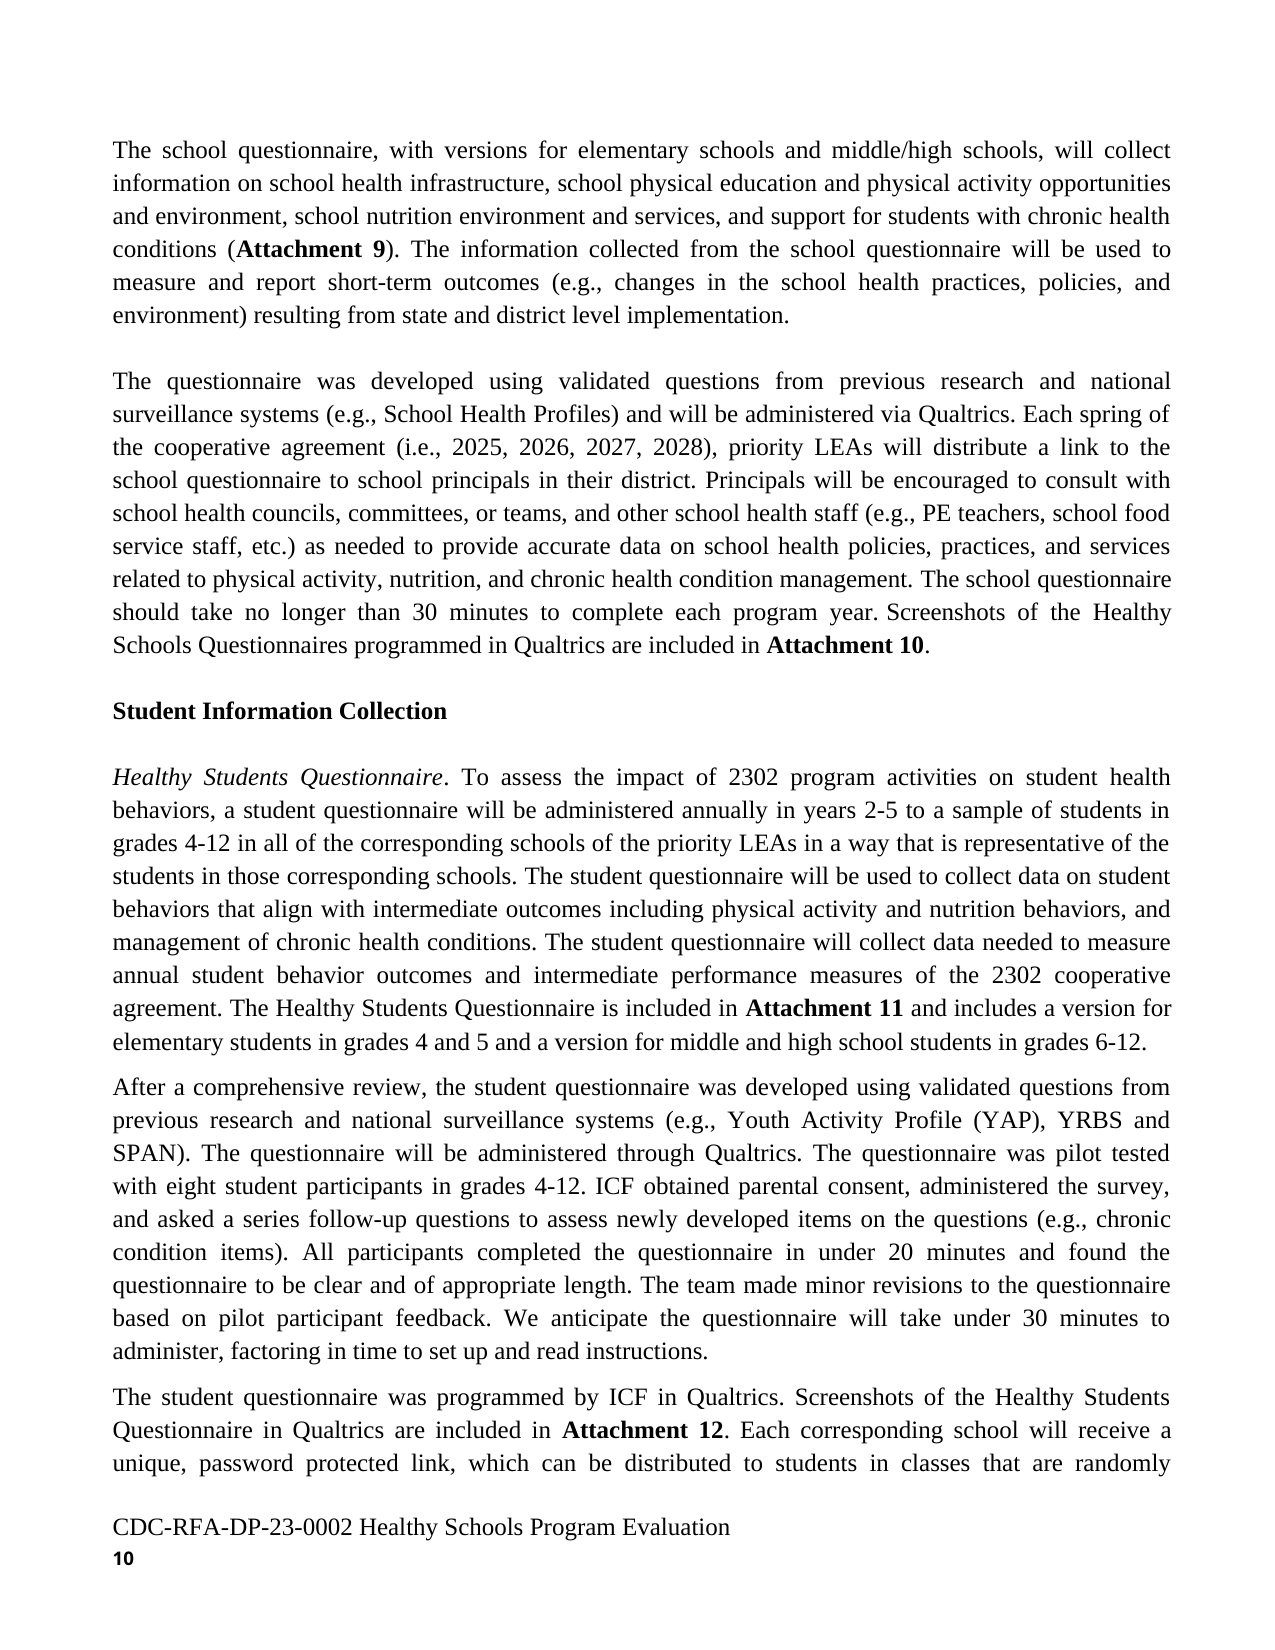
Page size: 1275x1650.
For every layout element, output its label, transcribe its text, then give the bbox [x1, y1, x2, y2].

text Student Information Collection [112, 696, 1172, 725]
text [112, 1382, 1172, 1477]
text Healthy Students Questionnaire. To assess the impact of 2302 program activities on student health behaviors, a student questionnaire will be administered annually in years 2-5 to a sample of students in grades 4-12 in all of the corresponding schools of the priority LEAs in a way that is representative of the students in those corresponding schools. The student questionnaire will be used to collect data on student behaviors that align with intermediate outcomes including physical activity and nutrition behaviors, and management of chronic health conditions. The student questionnaire will collect data needed to measure annual student behavior outcomes and intermediate performance measures of the 2302 cooperative agreement. The Healthy Students Questionnaire is included in Attachment 11 and includes a version for elementary students in grades 4 and 5 and a version for middle and high school students in grades 6-12. [112, 762, 1172, 1055]
text The school questionnaire, with versions for elementary schools and middle/high schools, will collect information on school health infrastructure, school physical education and physical activity opportunities and environment, school nutrition environment and services, and support for students with chronic health conditions (Attachment 9). The information collected from the school questionnaire will be used to measure and report short-term outcomes (e.g., changes in the school health practices, policies, and environment) resulting from state and district level implementation. [112, 135, 1172, 329]
text The questionnaire was developed using validated questions from previous research and national surveillance systems (e.g., School Health Profiles) and will be administered via Qualtrics. Each spring of the cooperative agreement (i.e., 2025, 2026, 2027, 2028), priority LEAs will distribute a link to the school questionnaire to school principals in their district. Principals will be encouraged to consult with school health councils, committees, or teams, and other school health staff (e.g., PE teachers, school food service staff, etc.) as needed to provide accurate data on school health policies, practices, and services related to physical activity, nutrition, and chronic health condition management. The school questionnaire should take no longer than 30 minutes to complete each program year. Screenshots of the Healthy Schools Questionnaires programmed in Qualtrics are included in Attachment 10. [112, 366, 1172, 659]
text After a comprehensive review, the student questionnaire was developed using validated questions from previous research and national surveillance systems (e.g., Youth Activity Profile (YAP), YRBS and SPAN). The questionnaire will be administered through Qualtrics. The questionnaire was pilot tested with eight student participants in grades 4-12. ICF obtained parental consent, administered the survey, and asked a series follow-up questions to assess newly developed items on the questions (e.g., chronic condition items). All participants completed the questionnaire in under 20 minutes and found the questionnaire to be clear and of appropriate length. The team made minor revisions to the questionnaire based on pilot participant feedback. We anticipate the questionnaire will take under 30 minutes to administer, factoring in time to set up and read instructions. [112, 1072, 1172, 1365]
